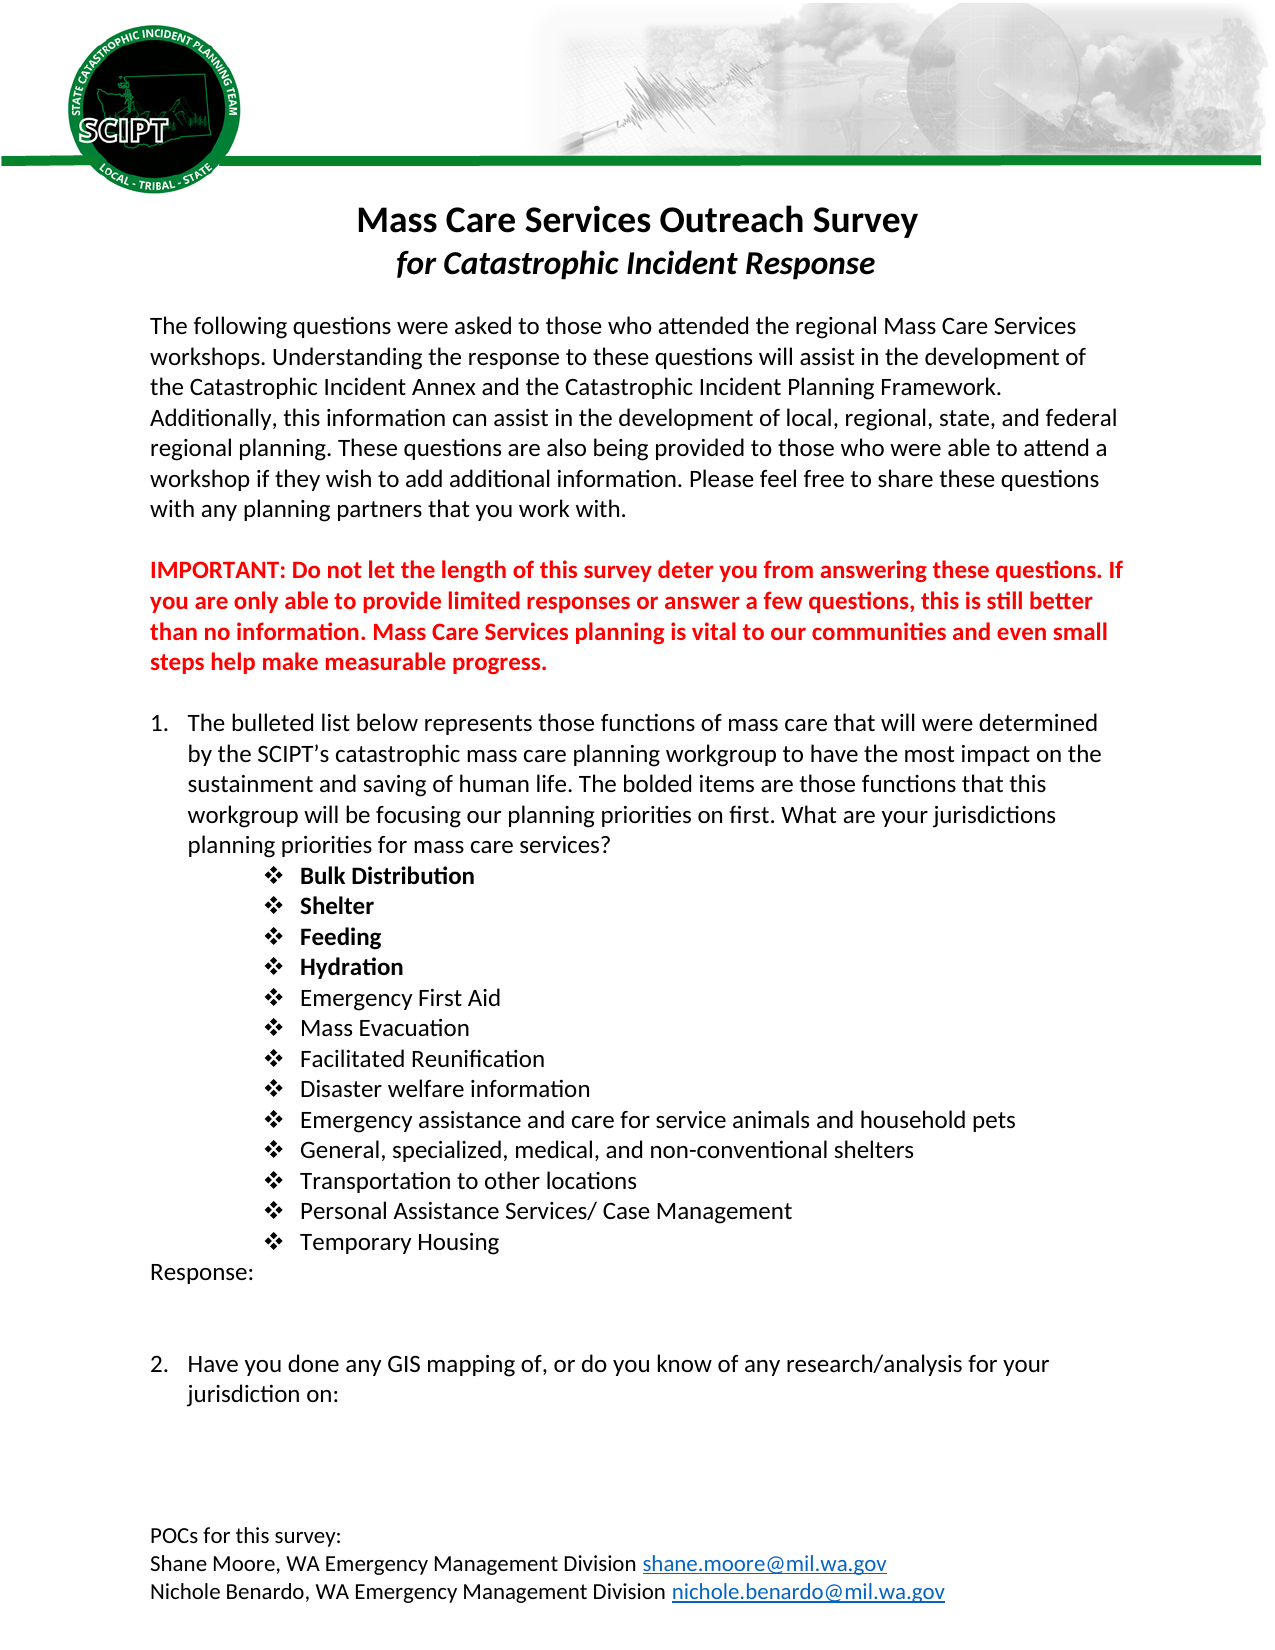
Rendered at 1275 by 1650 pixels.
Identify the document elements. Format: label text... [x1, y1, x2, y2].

list Personal Assistance Services/ Case Management [262, 1196, 1125, 1226]
picture [0, 3, 1268, 194]
list Emergency First Aid [262, 982, 1125, 1012]
list Hydration [262, 951, 1125, 982]
text Mass Care Services Outreach Survey [150, 175, 1125, 242]
list Disaster welfare information [262, 1073, 1125, 1104]
text The following questions were asked to those who attended the regional Mass Care Services workshops. Understanding the response to these questions will assist in the development of the Catastrophic Incident Annex and the Catastrophic Incident Planning Framework. Additionally, this information can assist in the development of local, regional, state, and federal regional planning. These questions are also being provided to those who were able to attend a workshop if they wish to add additional information. Please feel free to share these questions with any planning partners that you work with. [150, 310, 1125, 524]
list General, specialized, medical, and non-conventional shelters [262, 1134, 1125, 1165]
text IMPORTANT: Do not let the length of this survey deter you from answering these questions. If you are only able to provide limited responses or answer a few questions, this is still better than no information. Mass Care Services planning is vital to our communities and even small steps help make measurable progress. [150, 554, 1125, 677]
list Have you done any GIS mapping of, or do you know of any research/analysis for your jurisdiction on: [150, 1348, 1125, 1409]
list Emergency assistance and care for service animals and household pets [262, 1104, 1125, 1134]
text Response: [150, 1257, 1125, 1287]
list Transportation to other locations [262, 1165, 1125, 1196]
list Mass Evacuation [262, 1012, 1125, 1043]
list Shelter [262, 890, 1125, 921]
list Feeding [262, 921, 1125, 951]
list Facilitated Reunification [262, 1043, 1125, 1073]
list Temporary Housing [262, 1226, 1125, 1257]
list The bulleted list below represents those functions of mass care that will were determined by the SCIPT’s catastrophic mass care planning workgroup to have the most impact on the sustainment and saving of human life. The bolded items are those functions that this workgroup will be focusing our planning priorities on first. What are your jurisdictions planning priorities for mass care services? [150, 707, 1125, 860]
list Bulk Distribution [262, 860, 1125, 890]
text for Catastrophic Incident Response [150, 242, 1125, 282]
